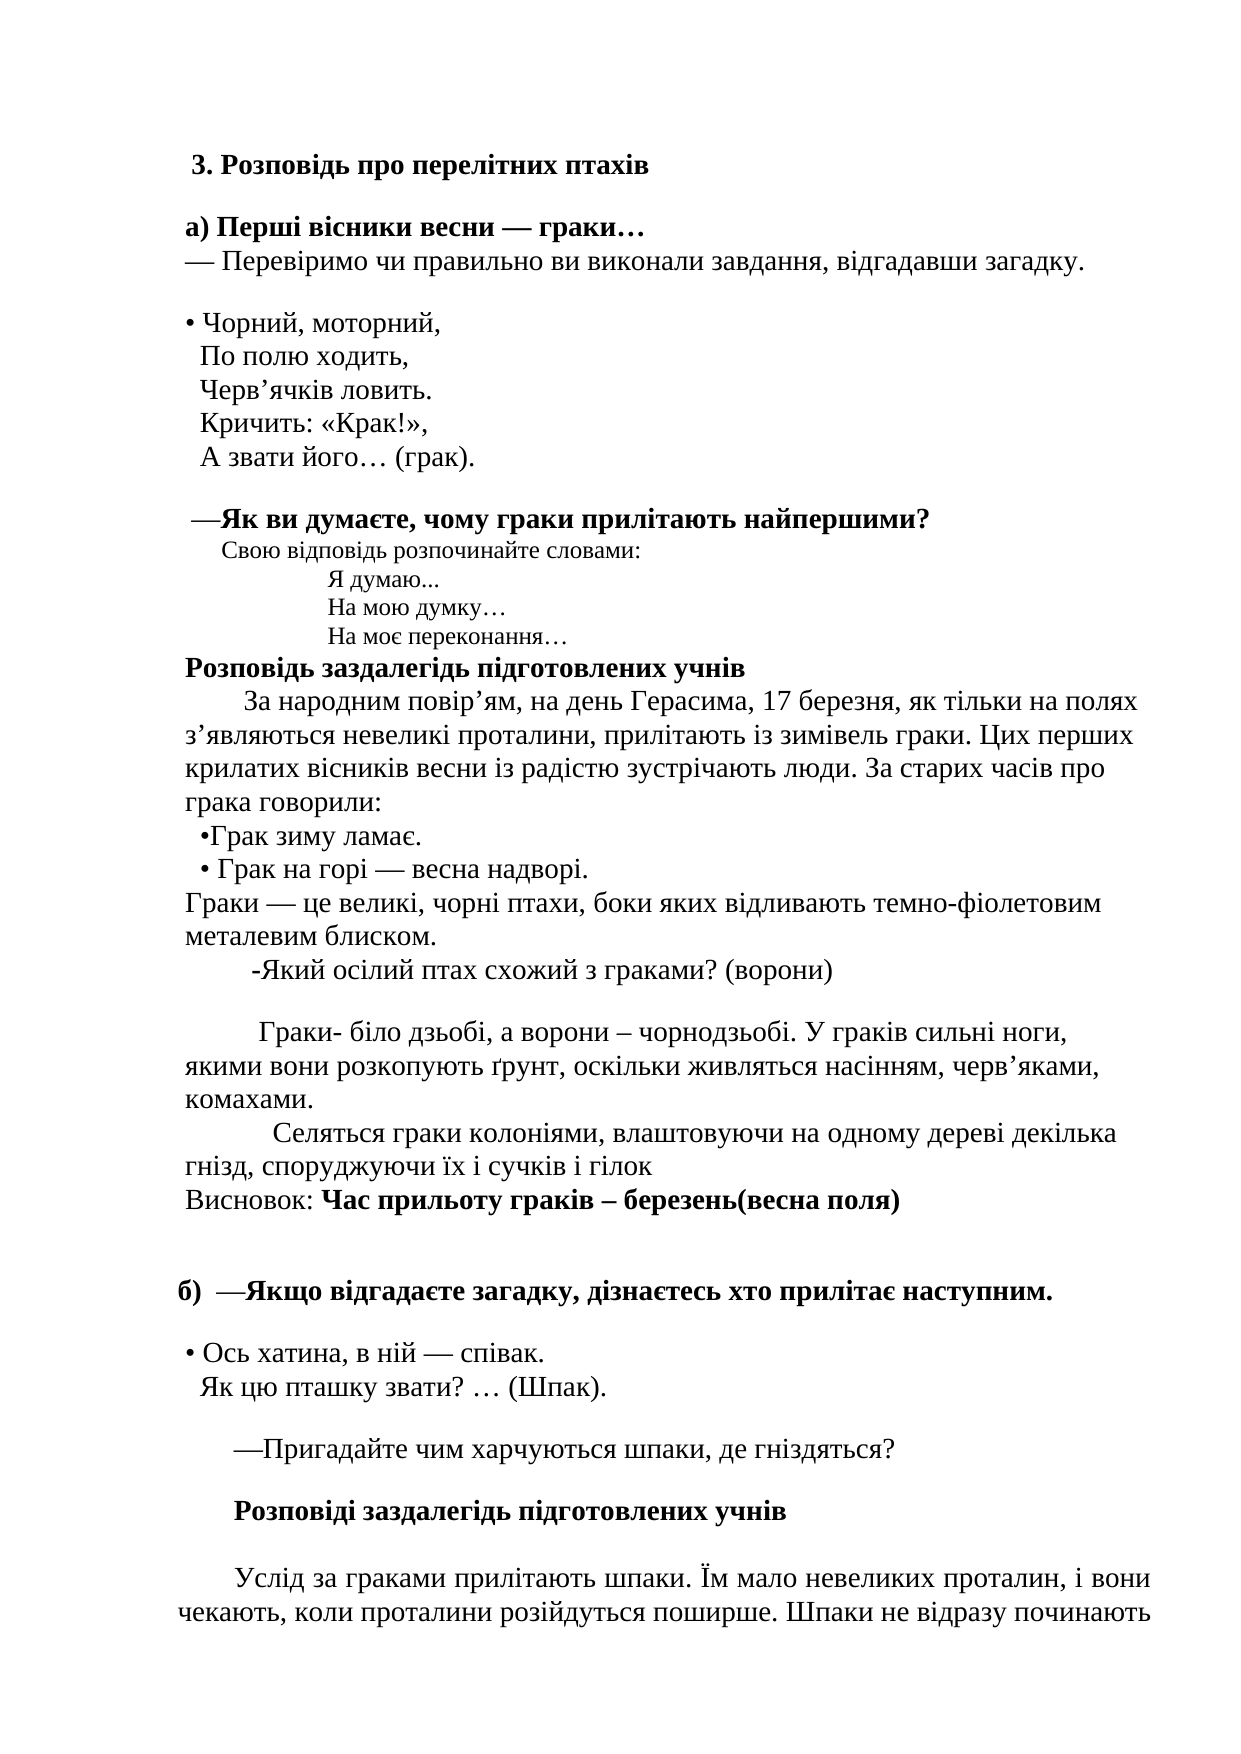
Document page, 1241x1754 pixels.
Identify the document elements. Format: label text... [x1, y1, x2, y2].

text б) —Якщо відгадаєте загадку, дізнаєтесь хто прилітає наступним. [177, 1273, 1144, 1306]
text Граки — це великі, чорні птахи, боки яких відливають темно-фіолетовим металевим блиском. [185, 885, 1144, 952]
text —Пригадайте чим харчуються шпаки, де гніздяться? [177, 1431, 1152, 1464]
text Свою відповідь розпочинайте словами: [177, 535, 1144, 564]
text • Чорний, моторний, По полю ходить, Черв’ячків ловить. Кричить: «Крак!», А звати його… (грак). [185, 305, 1144, 473]
text Я думаю... [327, 564, 1144, 592]
text Висновок: Час прильоту граків – березень(весна поля) [185, 1182, 1144, 1215]
text На моє переконання… [327, 621, 1144, 650]
text —Як ви думаєте, чому граки прилітають найпершими? [185, 501, 1144, 535]
text За народним повір’ям, на день Герасима, 17 березня, як тільки на полях з’являються невеликі проталини, прилітають із зимівель граки. Цих перших крилатих вісників весни із радістю зустрічають люди. За старих часів про грака говорили: •Грак зиму ламає. • Грак на горі — весна надворі. [185, 683, 1144, 885]
text Розповіді заздалегідь підготовлених учнів [177, 1493, 1152, 1560]
text 3. Розповідь про перелітних птахів [185, 147, 1144, 180]
text а) Перші вісники весни — граки… [185, 209, 1144, 243]
text Розповідь заздалегідь підготовлених учнів [185, 650, 1144, 683]
text Граки- біло дзьобі, а ворони – чорнодзьобі. У граків сильні ноги, якими вони розкопують ґрунт, оскільки живляться насінням, черв’яками, комахами. Селяться граки колоніями, влаштовуючи на одному дереві декілька гнізд, споруджуючи їх і сучків і гілок [185, 1014, 1144, 1182]
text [177, 1560, 1152, 1627]
text На мою думку… [327, 592, 1144, 621]
text — Перевіримо чи правильно ви виконали завдання, відгадавши загадку. [185, 243, 1144, 276]
text • Ось хатина, в ній — співак. Як цю пташку звати? … (Шпак). [185, 1335, 1144, 1402]
text -Який осілий птах схожий з граками? (ворони) [185, 952, 1144, 985]
